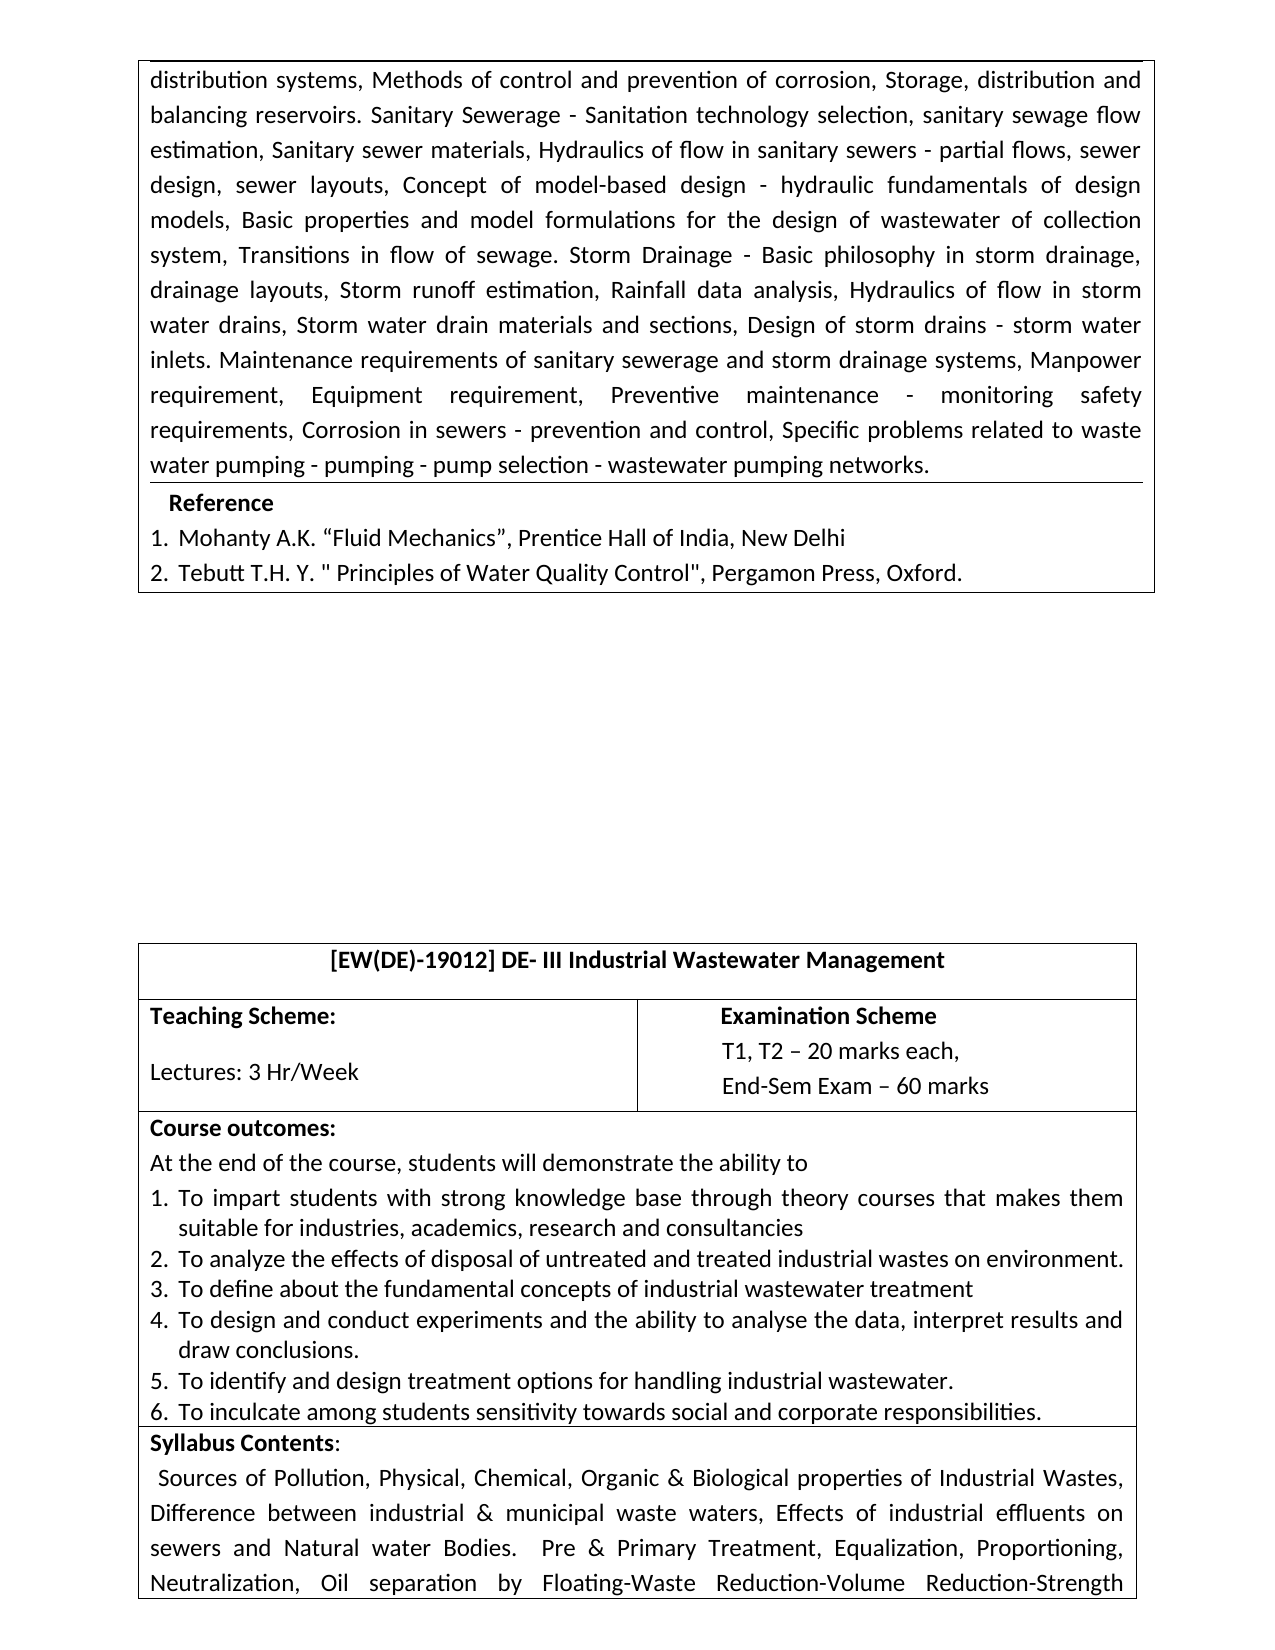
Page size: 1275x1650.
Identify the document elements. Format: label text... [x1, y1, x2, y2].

table_header [EW(DE)-19012] DE- III Industrial Wastewater Management [139, 944, 1136, 999]
table_cell Course outcomes: At the end of the course, students will demonstrate the ability to To impart students with strong knowledge base through theory courses that makes them suitable for industries, academics, research and consultancies To analyze the effects of disposal of untreated and treated industrial wastes on environment. To define about the fundamental concepts of industrial wastewater treatment To design and conduct experiments and the ability to analyse the data, interpret results and draw conclusions. To identify and design treatment options for handling industrial wastewater. To inculcate among students sensitivity towards social and corporate responsibilities. [139, 1112, 1136, 1426]
table_cell Teaching Scheme: Lectures: 3 Hr/Week [139, 1000, 637, 1111]
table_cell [139, 61, 1154, 592]
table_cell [139, 1427, 1136, 1598]
table_cell Examination Scheme T1, T2 – 20 marks each, End-Sem Exam – 60 marks [638, 1000, 1136, 1111]
